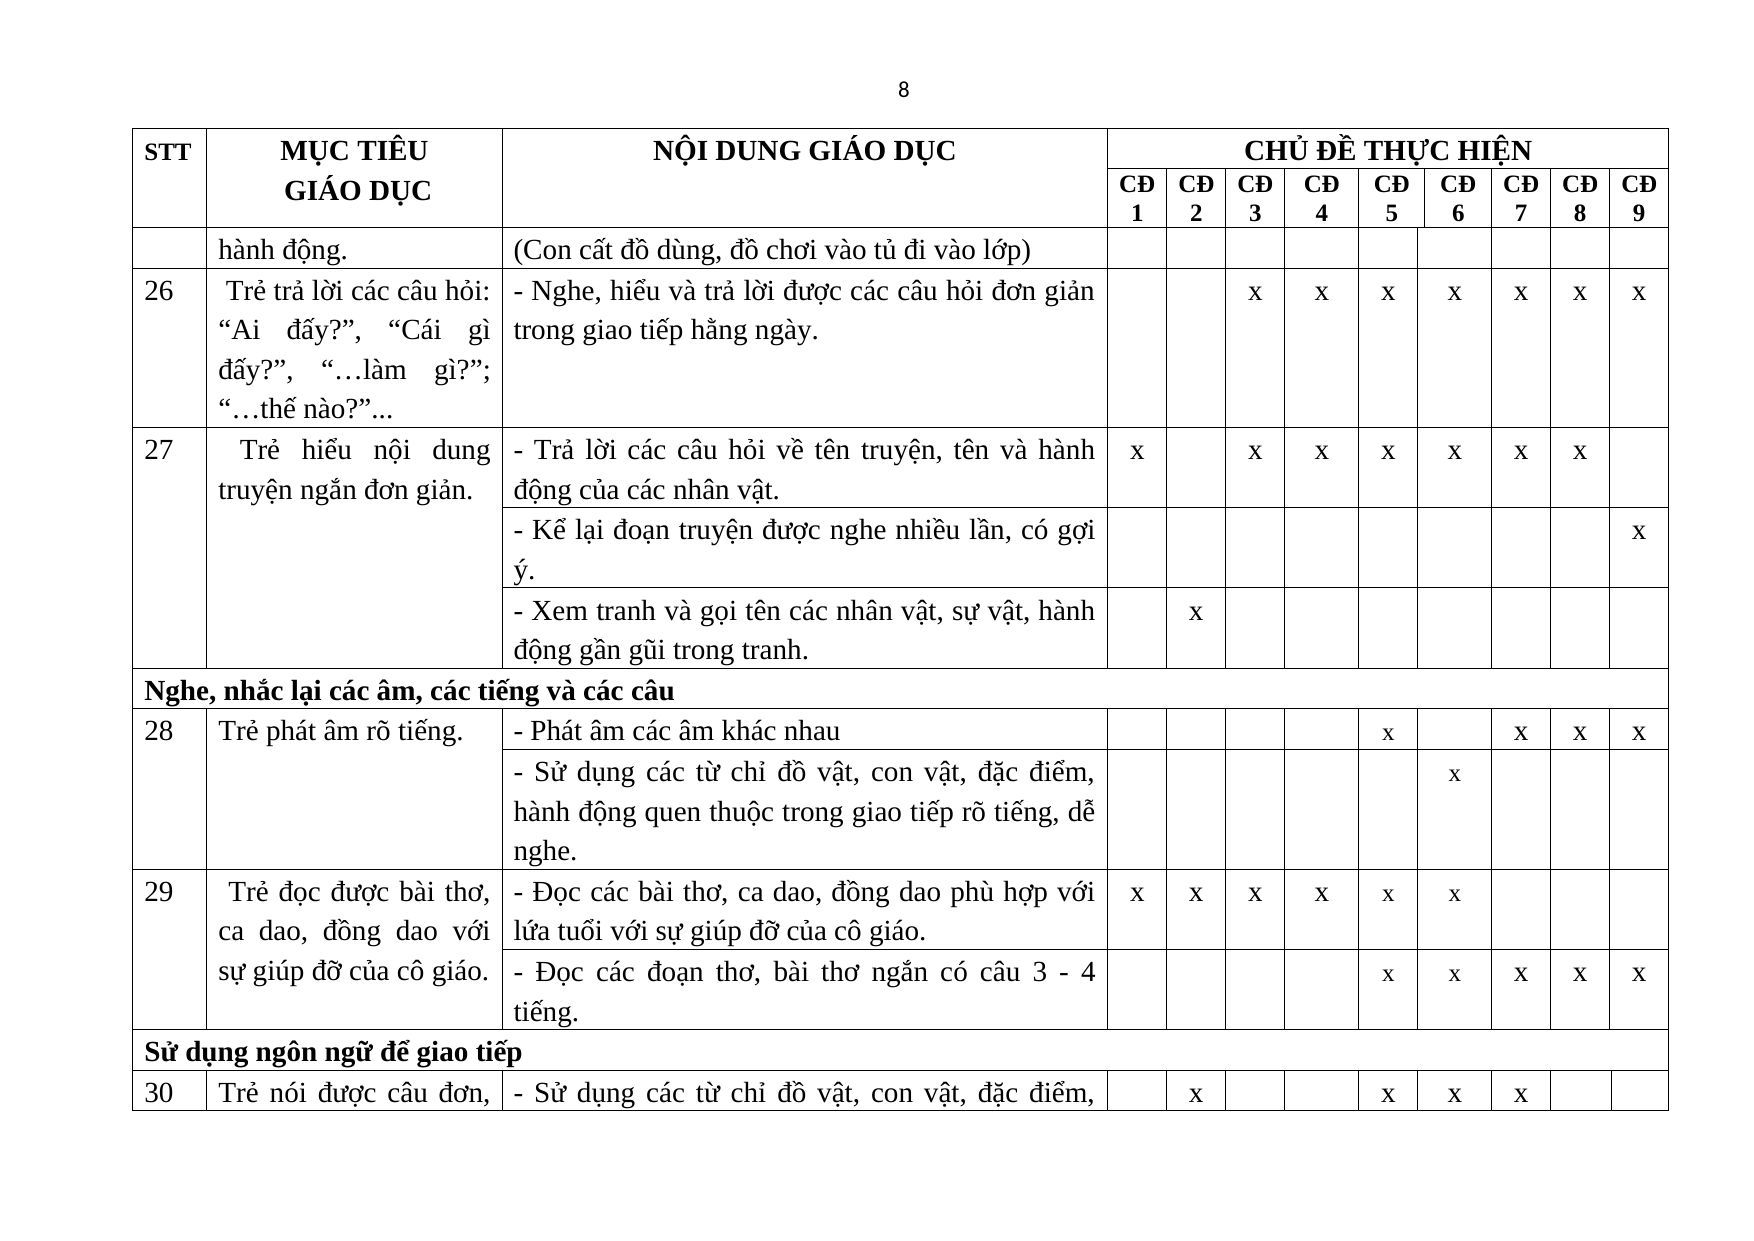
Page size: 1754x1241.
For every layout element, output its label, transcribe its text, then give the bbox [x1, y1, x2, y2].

table_header NỘI DUNG GIÁO DỤC [503, 129, 1107, 227]
table_cell x [1359, 269, 1417, 427]
table_cell x [1108, 870, 1166, 949]
table_cell [1610, 588, 1668, 667]
table_cell [1167, 709, 1225, 749]
table_cell [1492, 750, 1550, 868]
table_cell [1167, 508, 1225, 587]
table_cell [1418, 508, 1491, 587]
table_cell x [1226, 870, 1284, 949]
table_cell [1492, 588, 1550, 667]
table_cell x [1492, 950, 1550, 1029]
table_cell [1108, 588, 1166, 667]
table_cell [1285, 508, 1358, 587]
table_cell 26 [133, 269, 206, 427]
table_cell [1167, 950, 1225, 1029]
table_cell 29 [133, 870, 206, 1029]
table_cell [1108, 1071, 1166, 1110]
table_cell [1551, 588, 1609, 667]
table_cell CĐ 7 [1492, 169, 1550, 227]
table_cell x [1418, 750, 1491, 868]
table_cell x [1492, 709, 1550, 749]
table_cell [1108, 950, 1166, 1029]
table_cell [1226, 709, 1284, 749]
table_cell x [1359, 228, 1417, 267]
table_cell 27 [133, 428, 206, 667]
table_cell [1551, 750, 1609, 868]
table_cell x [1610, 508, 1668, 587]
table_cell - Phát âm các âm khác nhau [503, 709, 1107, 749]
table_cell [1551, 870, 1609, 949]
table_cell - Nghe, hiểu và trả lời được các câu hỏi đơn giản trong giao tiếp hằng ngày. [503, 269, 1107, 427]
table_cell x [1167, 1071, 1225, 1110]
table_cell [1285, 709, 1358, 749]
table_cell - Sử dụng các từ chỉ đồ vật, con vật, đặc điểm, hành động quen thuộc trong giao tiếp rõ tiếng, dễ nghe. [503, 750, 1107, 868]
table_cell x [1418, 950, 1491, 1029]
table_cell CĐ 2 [1167, 169, 1225, 227]
table_cell x [1551, 950, 1609, 1029]
table_cell 28 [133, 709, 206, 868]
table_cell x [1551, 709, 1609, 749]
table_cell x [1418, 269, 1491, 427]
table_cell [1551, 1071, 1611, 1110]
table_cell [1612, 1071, 1668, 1110]
table_cell x [1359, 1071, 1417, 1110]
table_cell x [1492, 428, 1550, 507]
table_cell x [1610, 950, 1668, 1029]
table_cell Trẻ phát âm rõ tiếng. [207, 709, 502, 868]
table_header CHỦ ĐỀ THỰC HIỆN [1108, 129, 1668, 168]
table_cell [1285, 588, 1358, 667]
table_cell - Đọc các bài thơ, ca dao, đồng dao phù hợp với lứa tuổi với sự giúp đỡ của cô giáo. [503, 870, 1107, 949]
table_cell [1226, 508, 1284, 587]
table_cell [1108, 750, 1166, 868]
table_cell [1418, 588, 1491, 667]
table_cell x [1167, 588, 1225, 667]
table_cell - Xem tranh và gọi tên các nhân vật, sự vật, hành động gần gũi trong tranh. [503, 588, 1107, 667]
table_cell Trẻ hiểu nội dung truyện ngắn đơn giản. [207, 428, 502, 667]
table_cell [1285, 1071, 1358, 1110]
table_cell x [1551, 428, 1609, 507]
table_header MỤC TIÊU GIÁO DỤC [207, 129, 502, 227]
table_cell [1226, 750, 1284, 868]
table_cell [207, 1071, 502, 1110]
table_cell x [1285, 428, 1358, 507]
table_cell [1551, 508, 1609, 587]
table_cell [503, 1071, 1107, 1110]
table_cell [1285, 228, 1358, 267]
table_cell x [1418, 870, 1491, 949]
table_cell [1285, 750, 1358, 868]
table_cell [1108, 709, 1166, 749]
table_cell [1285, 950, 1358, 1029]
table_cell x [1492, 269, 1550, 427]
table_cell x [1226, 428, 1284, 507]
table_cell Trẻ trả lời các câu hỏi: “Ai đấy?”, “Cái gì đấy?”, “…làm gì?”; “…thế nào?”... [207, 269, 502, 427]
table_cell [1610, 870, 1668, 949]
table_cell - Đọc các đoạn thơ, bài thơ ngắn có câu 3 - 4 tiếng. [503, 950, 1107, 1029]
table_cell [1167, 269, 1225, 427]
table_cell [1492, 508, 1550, 587]
table_cell [1418, 228, 1491, 267]
table_cell [1226, 1071, 1284, 1110]
table_cell CĐ 3 [1226, 169, 1284, 227]
table_cell x [1285, 870, 1358, 949]
table_cell 25 [133, 228, 206, 267]
table_cell x [1359, 870, 1417, 949]
table_cell x [1167, 870, 1225, 949]
table_cell CĐ 4 [1285, 169, 1358, 227]
table_cell x [1610, 709, 1668, 749]
table_cell [1610, 428, 1668, 507]
table_cell x [1359, 428, 1417, 507]
table_cell 30 [133, 1071, 206, 1110]
table_cell x [1551, 228, 1609, 267]
table_cell x [1492, 1071, 1550, 1110]
table_cell - Trả lời các câu hỏi về tên truyện, tên và hành động của các nhân vật. [503, 428, 1107, 507]
table_cell x [1359, 950, 1417, 1029]
table_cell [1226, 950, 1284, 1029]
table_cell [1418, 709, 1491, 749]
table_cell [1610, 228, 1668, 267]
table_cell [1108, 508, 1166, 587]
table_cell x [1610, 269, 1668, 427]
table_cell [1359, 750, 1417, 868]
table_cell CĐ 8 [1551, 169, 1609, 227]
table_cell [1492, 870, 1550, 949]
table_cell [1167, 428, 1225, 507]
table_cell [1108, 269, 1166, 427]
table_cell [1167, 228, 1225, 267]
table_cell [1167, 750, 1225, 868]
table_cell [1226, 588, 1284, 667]
table_cell Sử dụng ngôn ngữ để giao tiếp [133, 1030, 1668, 1069]
table_cell - Kể lại đoạn truyện được nghe nhiều lần, có gợi ý. [503, 508, 1107, 587]
table_cell x [1492, 228, 1550, 267]
table_cell CĐ 6 [1425, 169, 1491, 227]
table_cell x [1285, 269, 1358, 427]
table_cell [1610, 750, 1668, 868]
table_cell Trẻ đọc được bài thơ, ca dao, đồng dao với sự giúp đỡ của cô giáo. [207, 870, 502, 1029]
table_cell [207, 228, 502, 267]
table_cell x [1359, 709, 1417, 749]
table_cell Nghe, nhắc lại các âm, các tiếng và các câu [133, 669, 1668, 708]
table_cell [1359, 508, 1417, 587]
table_cell x [1551, 269, 1609, 427]
table_header STT [133, 129, 206, 227]
table_cell CĐ1 [1108, 169, 1166, 227]
table_cell x [1418, 1071, 1491, 1110]
table_cell x [1418, 428, 1491, 507]
table_cell x [1108, 428, 1166, 507]
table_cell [503, 228, 1107, 267]
table_cell [1108, 228, 1166, 267]
table_cell CĐ 5 [1359, 169, 1424, 227]
table_cell x [1226, 269, 1284, 427]
table_cell [1226, 228, 1284, 267]
table_cell CĐ 9 [1610, 169, 1668, 227]
table_cell [1359, 588, 1417, 667]
